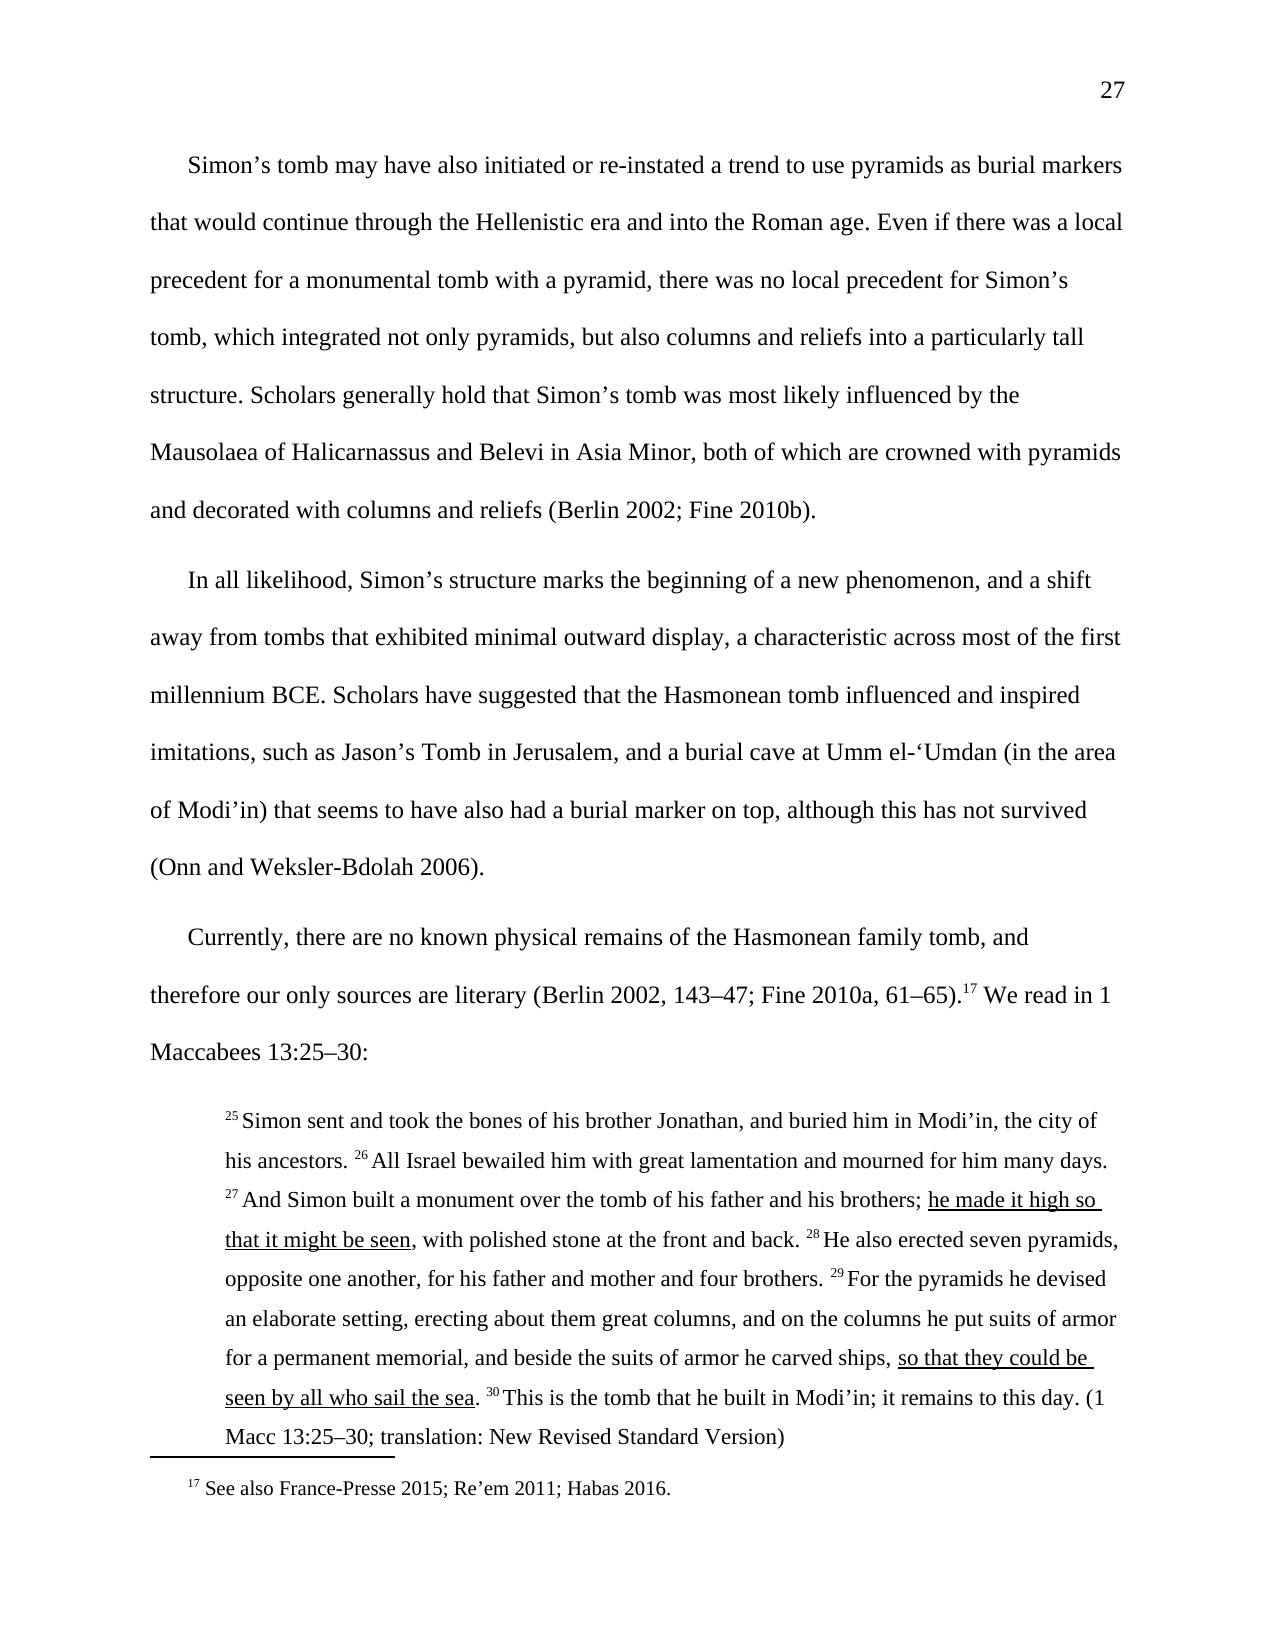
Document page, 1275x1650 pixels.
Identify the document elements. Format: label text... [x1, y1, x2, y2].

text In all likelihood, Simon’s structure marks the beginning of a new phenomenon, and a shift away from tombs that exhibited minimal outward display, a characteristic across most of the first millennium BCE. Scholars have suggested that the Hasmonean tomb influenced and inspired imitations, such as Jason’s Tomb in Jerusalem, and a burial cave at Umm el-‘Umdan (in the area of Modi’in) that seems to have also had a burial marker on top, although this has not survived (Onn and Weksler-Bdolah 2006). [150, 565, 1125, 881]
text Simon’s tomb may have also initiated or re-instated a trend to use pyramids as burial markers that would continue through the Hellenistic era and into the Roman age. Even if there was a local precedent for a monumental tomb with a pyramid, there was no local precedent for Simon’s tomb, which integrated not only pyramids, but also columns and reliefs into a particularly tall structure. Scholars generally hold that Simon’s tomb was most likely influenced by the Mausolaea of Halicarnassus and Belevi in Asia Minor, both of which are crowned with pyramids and decorated with columns and reliefs (Berlin 2002; Fine 2010b). [150, 150, 1125, 524]
text Currently, there are no known physical remains of the Hasmonean family tomb, and therefore our only sources are literary (Berlin 2002, 143–47; Fine 2010a, 61–65). We read in 1 Maccabees 13:25–30: [150, 922, 1125, 1066]
text 25 Simon sent and took the bones of his brother Jonathan, and buried him in Modi’in, the city of his ancestors. 26 All Israel bewailed him with great lamentation and mourned for him many days. 27 And Simon built a monument over the tomb of his father and his brothers; he made it high so that it might be seen, with polished stone at the front and back. 28 He also erected seven pyramids, opposite one another, for his father and mother and four brothers. 29 For the pyramids he devised an elaborate setting, erecting about them great columns, and on the columns he put suits of armor for a permanent memorial, and beside the suits of armor he carved ships, so that they could be seen by all who sail the sea. 30 This is the tomb that he built in Modi’in; it remains to this day. (1 Macc 13:25–30; translation: New Revised Standard Version) [225, 1107, 1125, 1450]
